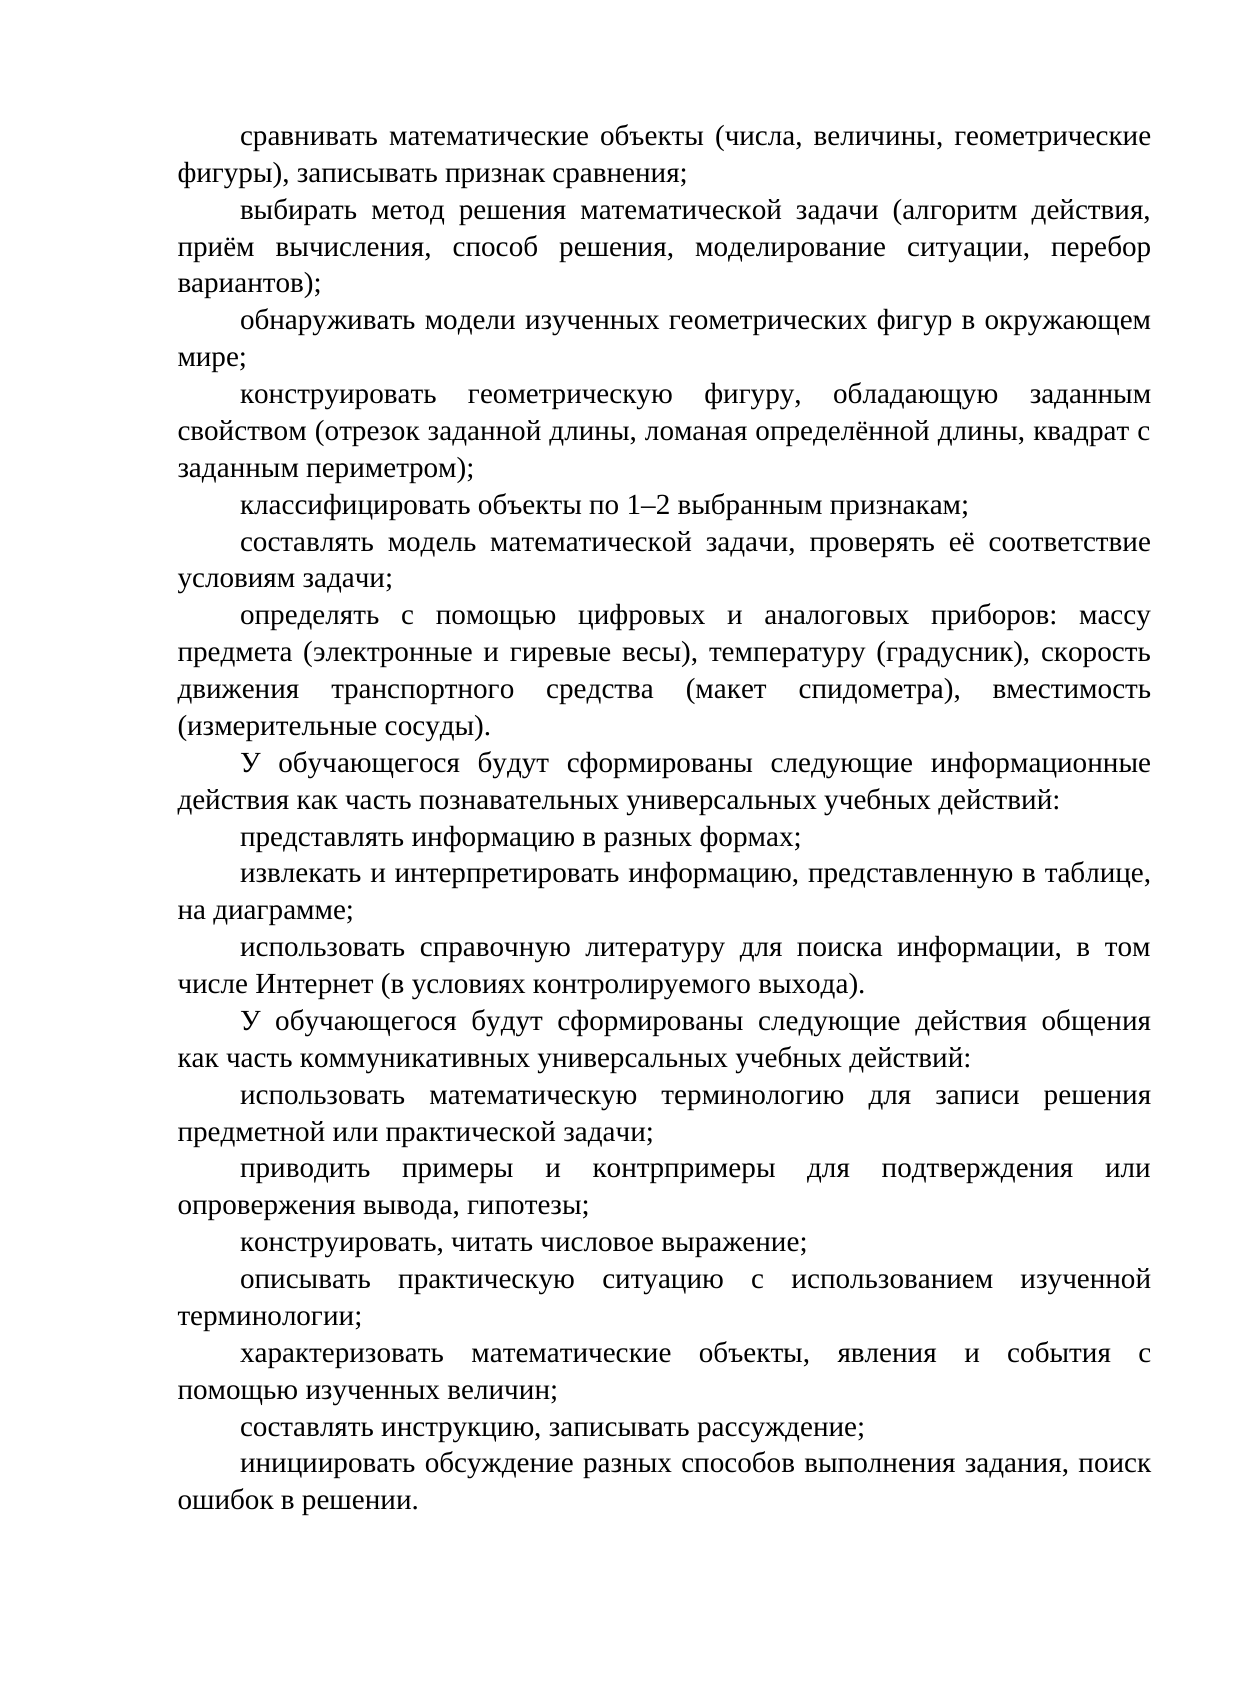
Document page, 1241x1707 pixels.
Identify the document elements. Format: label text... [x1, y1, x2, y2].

text конструировать геометрическую фигуру, обладающую заданным свойством (отрезок заданной длины, ломаная определённой длины, квадрат с заданным периметром); [177, 376, 1152, 483]
text обнаруживать модели изученных геометрических фигур в окружающем мире; [177, 302, 1152, 373]
text классифицировать объекты по 1–2 выбранным признакам; [177, 487, 1152, 520]
text приводить примеры и контрпримеры для подтверждения или опровержения вывода, гипотезы; [177, 1151, 1152, 1221]
text выбирать метод решения математической задачи (алгоритм действия, приём вычисления, способ решения, моделирование ситуации, перебор вариантов); [177, 192, 1152, 299]
text инициировать обсуждение разных способов выполнения задания, поиск ошибок в решении. [177, 1446, 1152, 1516]
text составлять инструкцию, записывать рассуждение; [177, 1409, 1152, 1442]
text извлекать и интерпретировать информацию, представленную в таблице, на диаграмме; [177, 856, 1152, 926]
text описывать практическую ситуацию с использованием изученной терминологии; [177, 1261, 1152, 1332]
text сравнивать математические объекты (числа, величины, геометрические фигуры), записывать признак сравнения; [177, 118, 1152, 188]
text характеризовать математические объекты, явления и события с помощью изученных величин; [177, 1335, 1152, 1405]
text использовать справочную литературу для поиска информации, в том числе Интернет (в условиях контролируемого выхода). [177, 929, 1152, 1000]
text использовать математическую терминологию для записи решения предметной или практической задачи; [177, 1077, 1152, 1147]
text определять с помощью цифровых и аналоговых приборов: массу предмета (электронные и гиревые весы), температуру (градусник), скорость движения транспортного средства (макет спидометра), вместимость (измерительные сосуды). [177, 597, 1152, 742]
text составлять модель математической задачи, проверять её соответствие условиям задачи; [177, 524, 1152, 594]
text У обучающегося будут сформированы следующие действия общения как часть коммуникативных универсальных учебных действий: [177, 1003, 1152, 1073]
text У обучающегося будут сформированы следующие информационные действия как часть познавательных универсальных учебных действий: [177, 745, 1152, 815]
text конструировать, читать числовое выражение; [177, 1224, 1152, 1258]
text представлять информацию в разных формах; [177, 819, 1152, 852]
